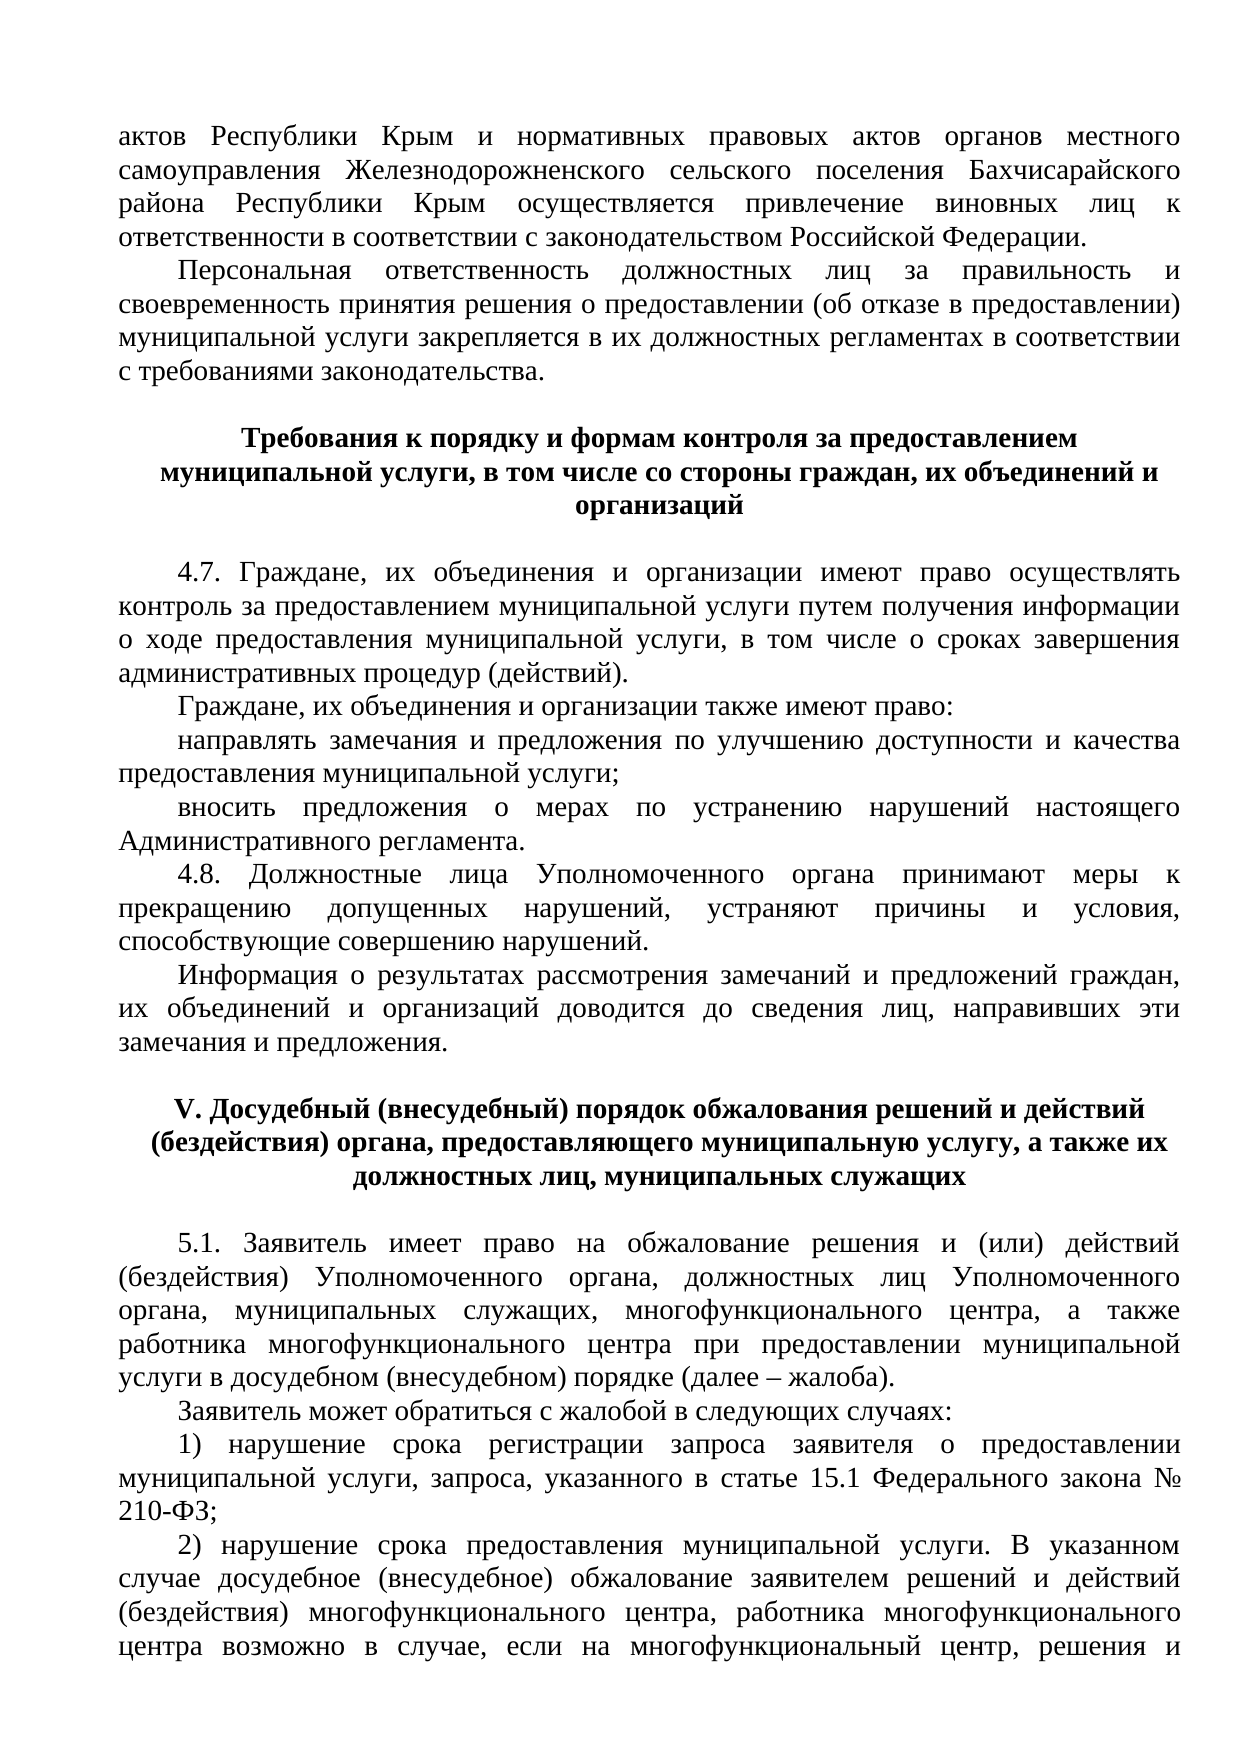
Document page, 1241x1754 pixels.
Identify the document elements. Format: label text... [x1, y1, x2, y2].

text Персональная ответственность должностных лиц за правильность и своевременность принятия решения о предоставлении (об отказе в предоставлении) муниципальной услуги закрепляется в их должностных регламентах в соответствии с требованиями законодательства. [118, 252, 1181, 387]
text направлять замечания и предложения по улучшению доступности и качества предоставления муниципальной услуги; [118, 722, 1181, 789]
text Граждане, их объединения и организации также имеют право: [118, 688, 1181, 722]
subtitle Требования к порядку и формам контроля за предоставлением муниципальной услуги, в том числе со стороны граждан, их объединений и организаций [138, 420, 1181, 521]
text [118, 1527, 1181, 1661]
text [118, 118, 1181, 252]
text 4.8. Должностные лица Уполномоченного органа принимают меры к прекращению допущенных нарушений, устраняют причины и условия, способствующие совершению нарушений. [118, 856, 1181, 957]
text Информация о результатах рассмотрения замечаний и предложений граждан, их объединений и организаций доводится до сведения лиц, направивших эти замечания и предложения. [118, 957, 1181, 1057]
text Заявитель может обратиться с жалобой в следующих случаях: [118, 1393, 1181, 1426]
text 4.7. Граждане, их объединения и организации имеют право осуществлять контроль за предоставлением муниципальной услуги путем получения информации о ходе предоставления муниципальной услуги, в том числе о сроках завершения административных процедур (действий). [118, 554, 1181, 688]
subtitle V. Досудебный (внесудебный) порядок обжалования решений и действий (бездействия) органа, предоставляющего муниципальную услугу, а также их должностных лиц, муниципальных служащих [138, 1091, 1181, 1192]
text вносить предложения о мерах по устранению нарушений настоящего Административного регламента. [118, 789, 1181, 856]
text 1) нарушение срока регистрации запроса заявителя о предоставлении муниципальной услуги, запроса, указанного в статье 15.1 Федерального закона № 210-ФЗ; [118, 1426, 1181, 1527]
text 5.1. Заявитель имеет право на обжалование решения и (или) действий (бездействия) Уполномоченного органа, должностных лиц Уполномоченного органа, муниципальных служащих, многофункционального центра, а также работника многофункционального центра при предоставлении муниципальной услуги в досудебном (внесудебном) порядке (далее – жалоба). [118, 1225, 1181, 1393]
